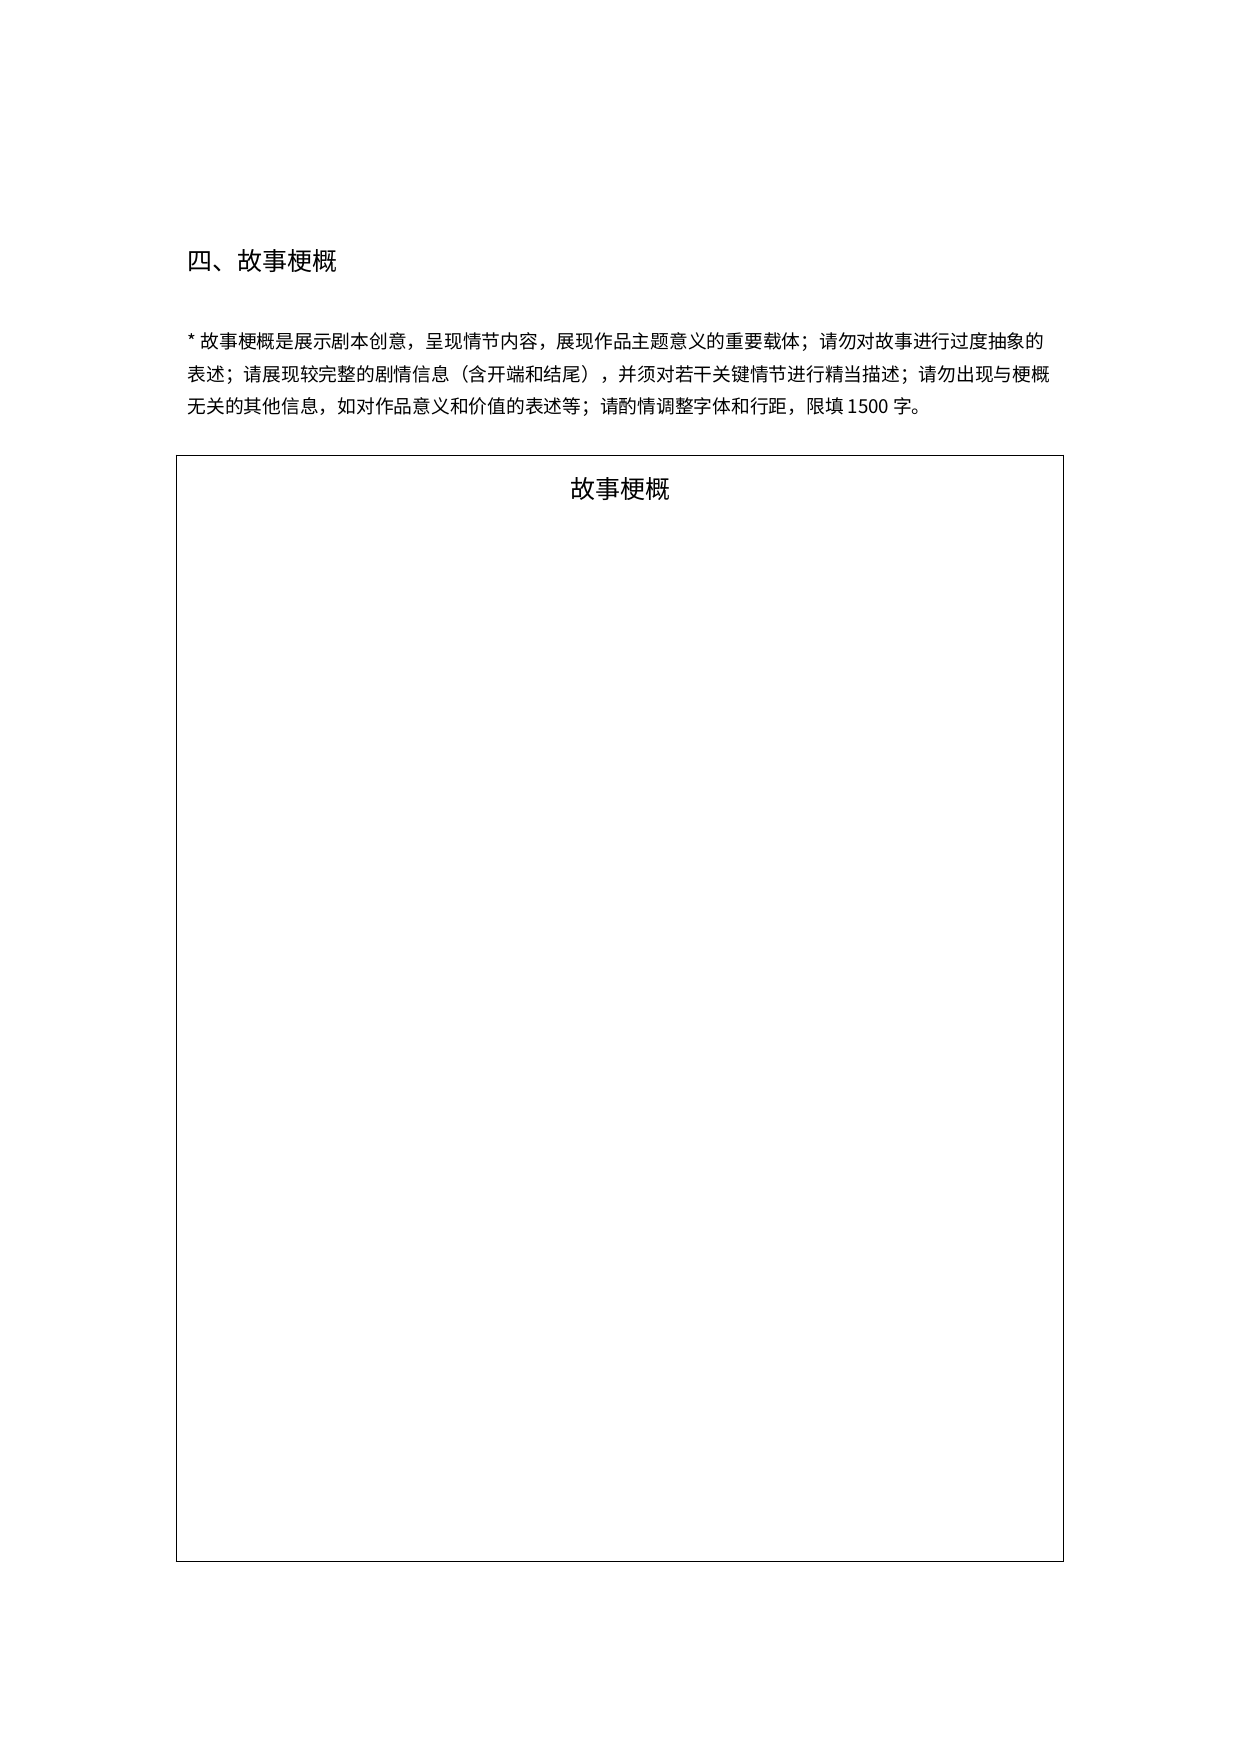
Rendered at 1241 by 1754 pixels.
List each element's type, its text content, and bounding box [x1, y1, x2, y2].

table_header 故事梗概 [177, 456, 1063, 1561]
text * 故事梗概是展示剧本创意，呈现情节内容，展现作品主题意义的重要载体；请勿对故事进行过度抽象的表述；请展现较完整的剧情信息（含开端和结尾），并须对若干关键情节进行精当描述；请勿出现与梗概无关的其他信息，如对作品意义和价值的表述等；请酌情调整字体和行距，限填1500字。 [187, 324, 1053, 422]
text 四、故事梗概 [187, 227, 1053, 292]
